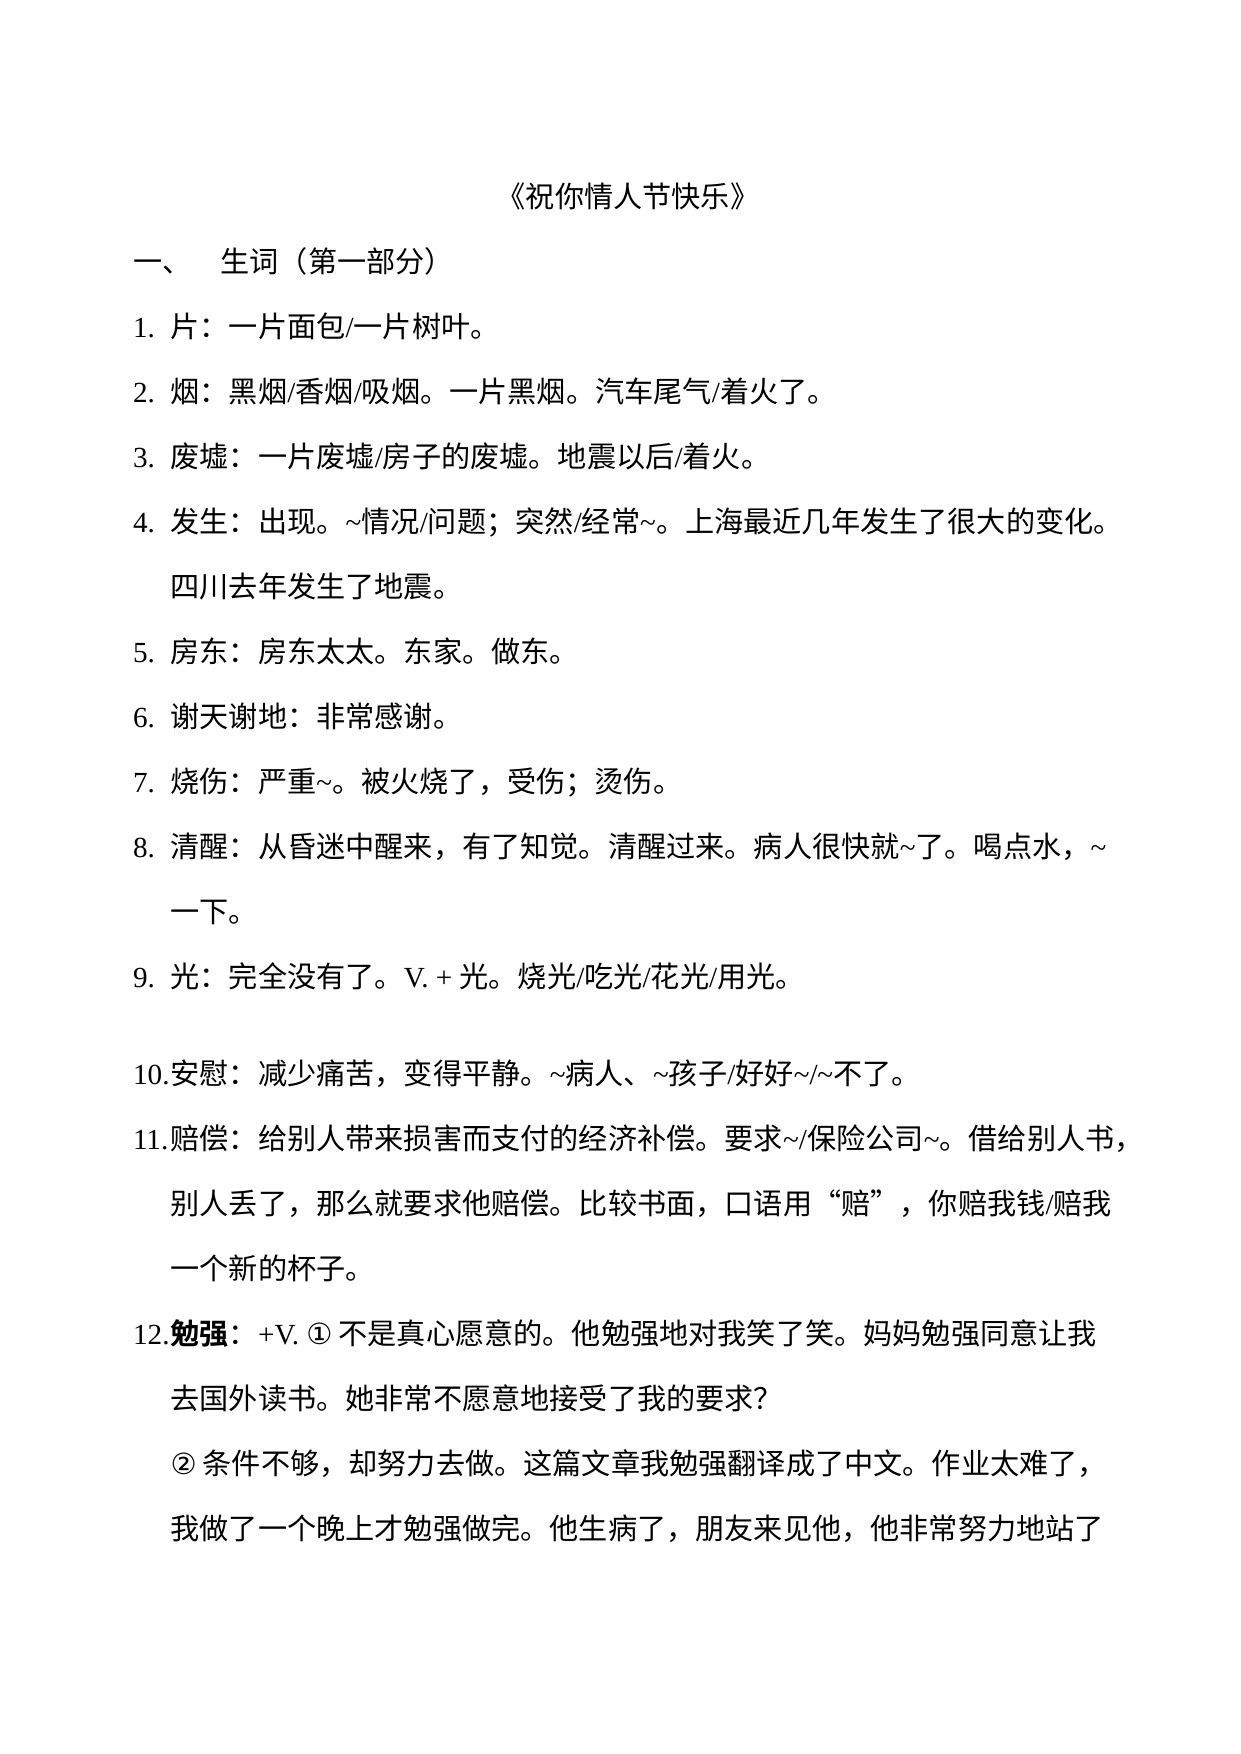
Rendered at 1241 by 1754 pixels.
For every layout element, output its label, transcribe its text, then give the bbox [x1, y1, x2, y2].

list 谢天谢地：非常感谢。 [133, 682, 1122, 747]
list 烟：黑烟/香烟/吸烟。一片黑烟。汽车尾气/着火了。 [133, 357, 1122, 422]
list 发生：出现。~情况/问题；突然/经常~。上海最近几年发生了很大的变化。四川去年发生了地震。 [133, 487, 1122, 617]
list 生词（第一部分） [133, 227, 1122, 292]
list 片：一片面包/一片树叶。 [133, 292, 1122, 357]
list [170, 1429, 1122, 1559]
list 烧伤：严重~。被火烧了，受伤；烫伤。 [133, 747, 1122, 812]
list 房东：房东太太。东家。做东。 [133, 617, 1122, 682]
list 勉强：+V. ①不是真心愿意的。他勉强地对我笑了笑。妈妈勉强同意让我去国外读书。她非常不愿意地接受了我的要求？ [133, 1299, 1122, 1429]
list 光：完全没有了。V. + 光。烧光/吃光/花光/用光。 [133, 942, 1122, 1007]
list 清醒：从昏迷中醒来，有了知觉。清醒过来。病人很快就~了。喝点水，~一下。 [133, 812, 1122, 942]
list 废墟：一片废墟/房子的废墟。地震以后/着火。 [133, 422, 1122, 487]
list 安慰：减少痛苦，变得平静。~病人、~孩子/好好~/~不了。 [133, 1039, 1122, 1104]
text 《祝你情人节快乐》 [133, 162, 1122, 227]
list 赔偿：给别人带来损害而支付的经济补偿。要求~/保险公司~。借给别人书，别人丢了，那么就要求他赔偿。比较书面，口语用“赔”，你赔我钱/赔我一个新的杯子。 [133, 1104, 1122, 1299]
